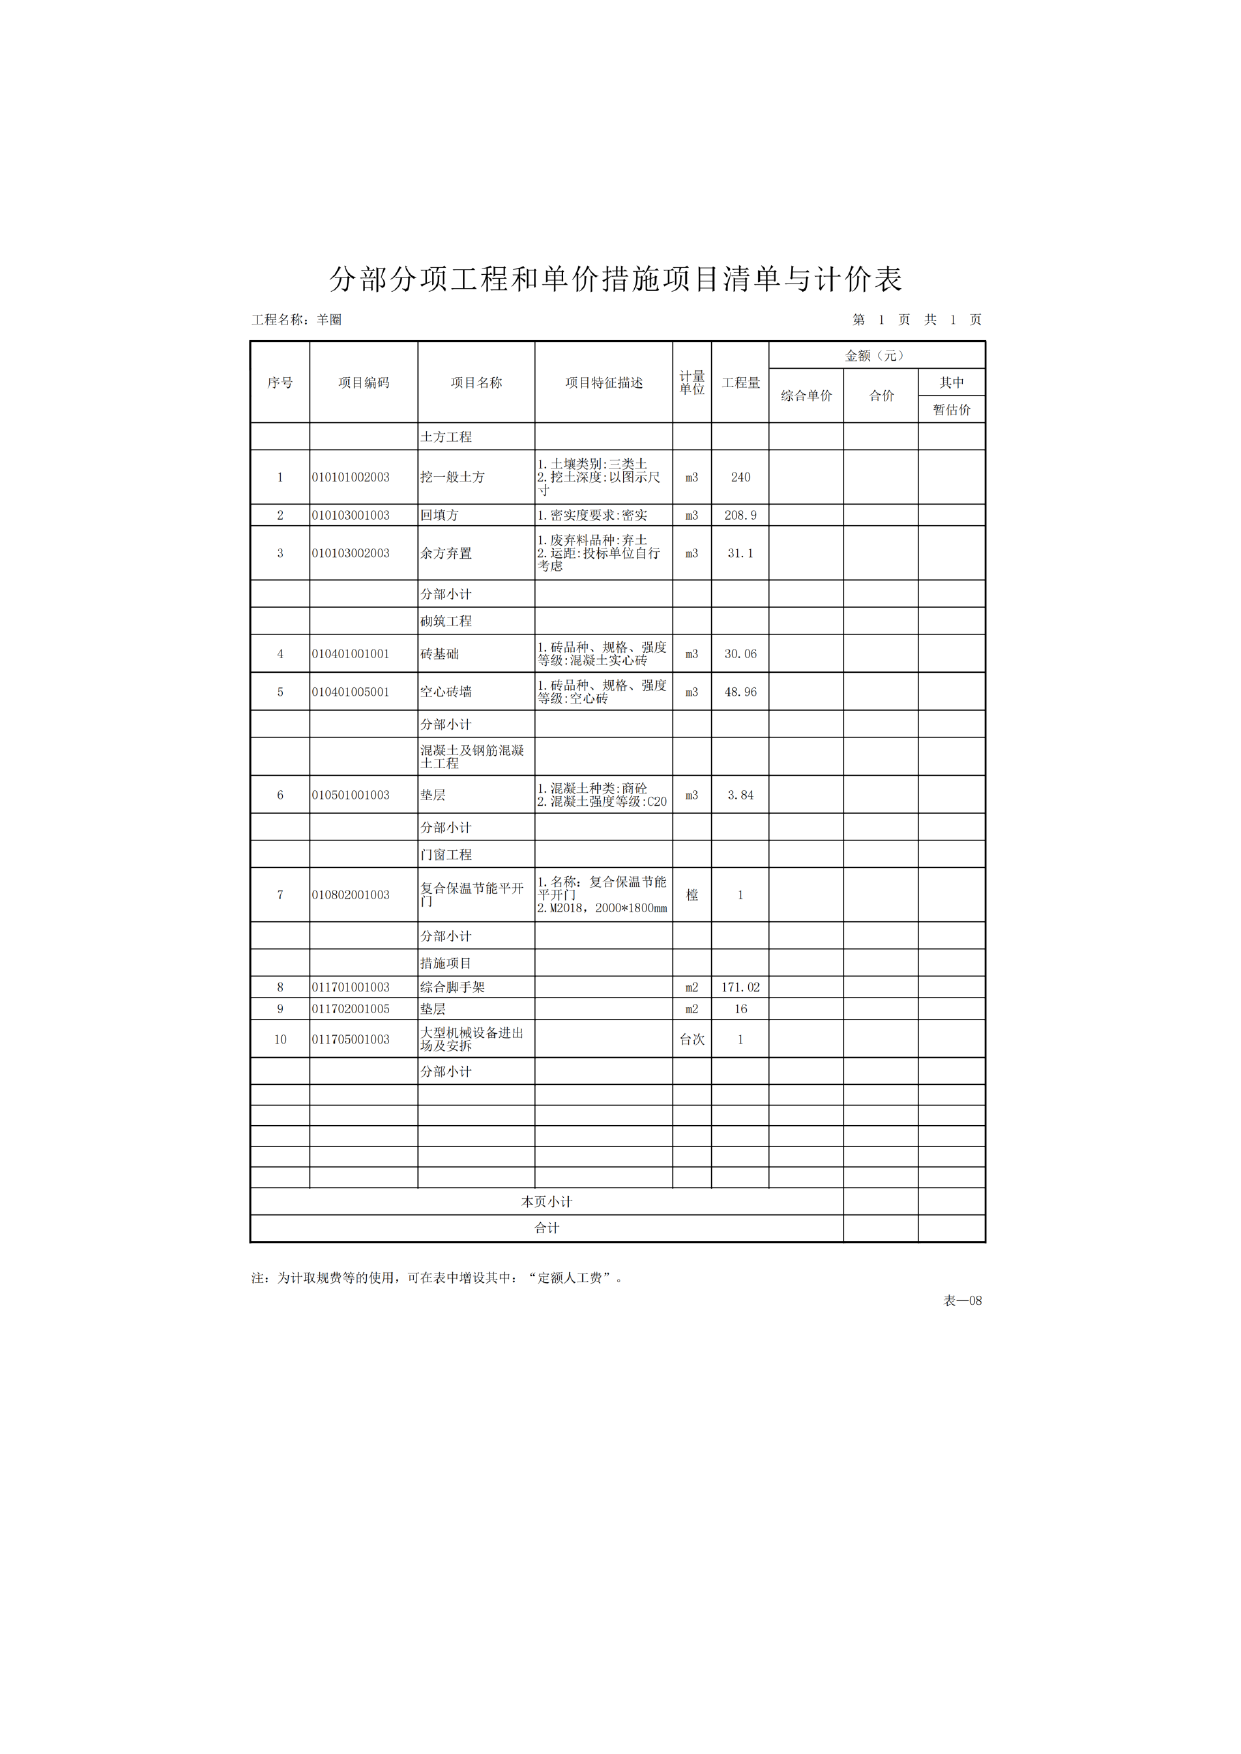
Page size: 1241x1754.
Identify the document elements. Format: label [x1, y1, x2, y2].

picture [187, 162, 1052, 1383]
